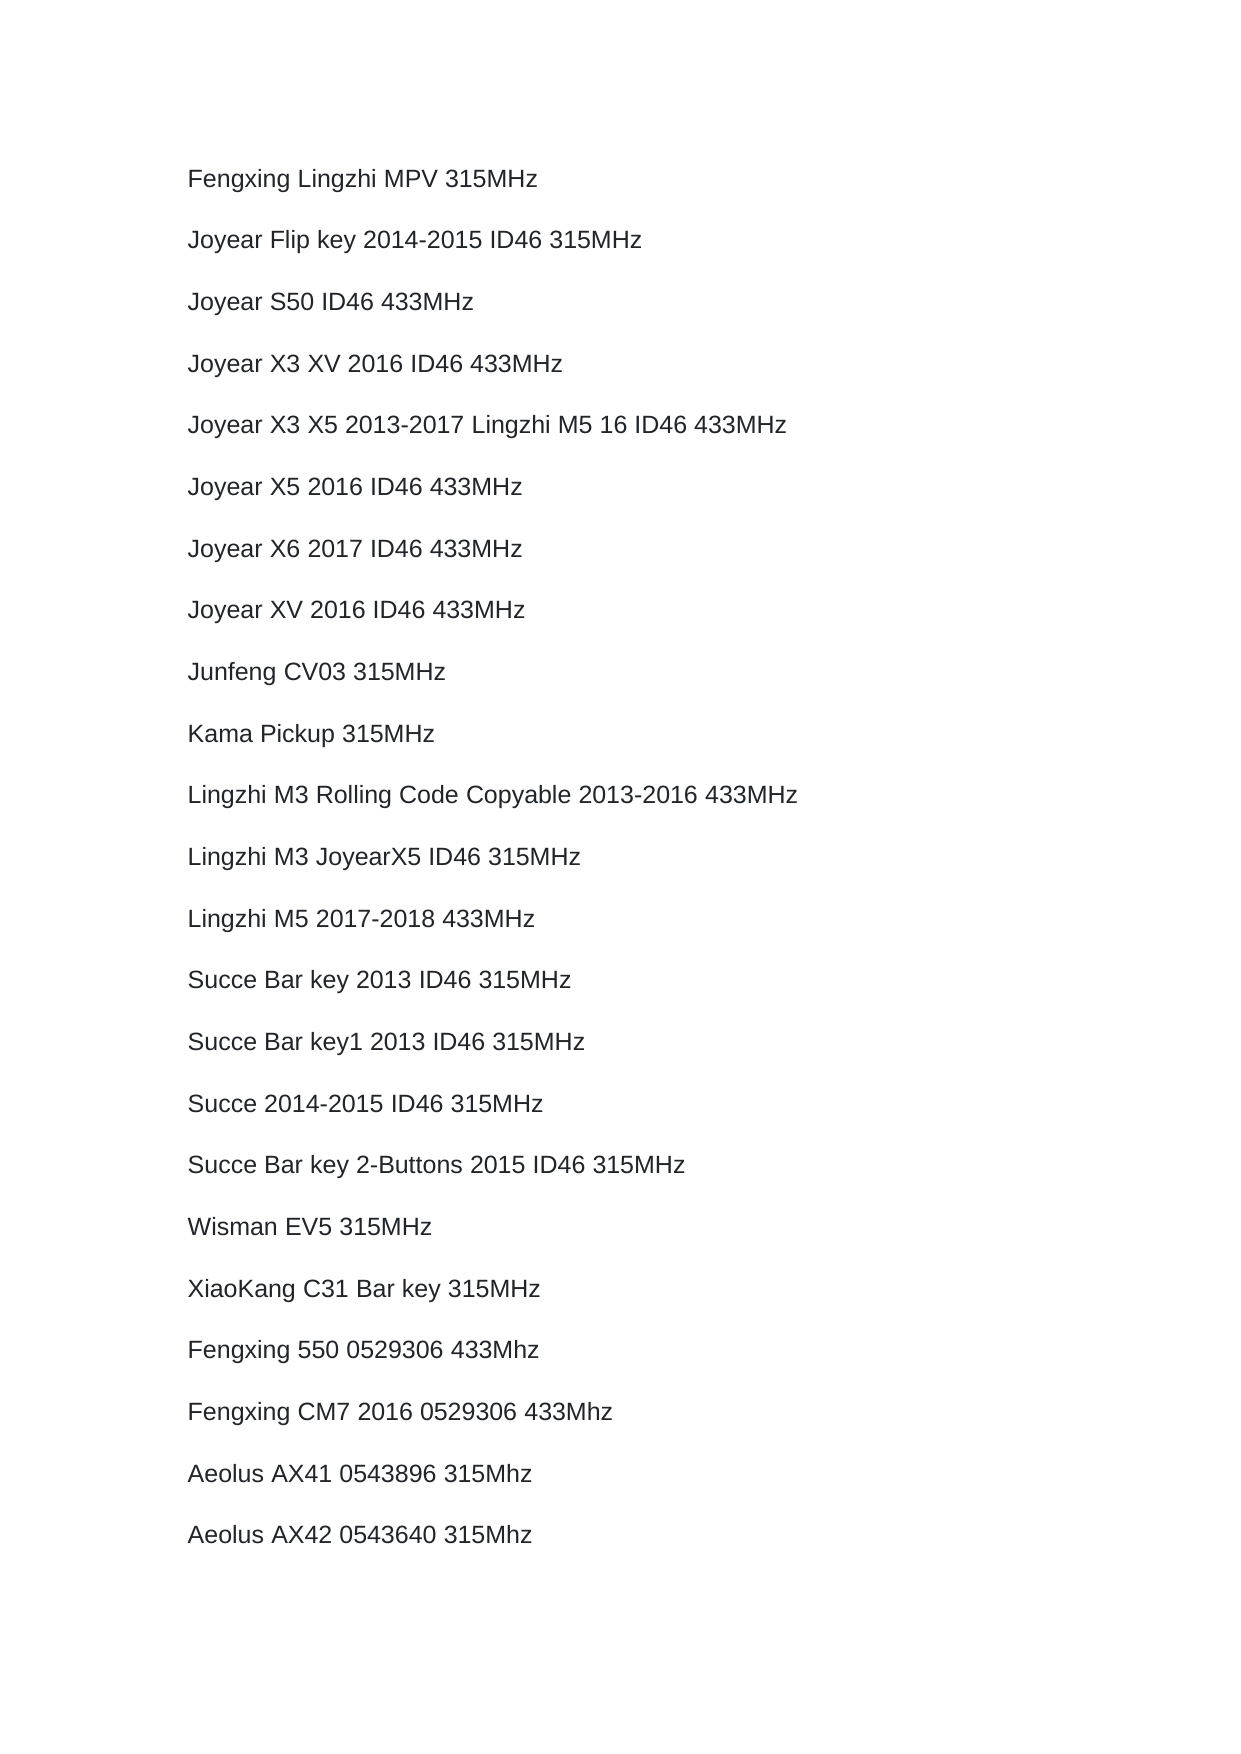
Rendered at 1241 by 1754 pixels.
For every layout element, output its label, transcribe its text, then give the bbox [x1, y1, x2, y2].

text Lingzhi M5 2017-2018 433MHz [187, 902, 1053, 934]
text Joyear X6 2017 ID46 433MHz [187, 532, 1053, 564]
text Wisman EV5 315MHz [187, 1210, 1053, 1243]
text Fengxing Lingzhi MPV 315MHz [187, 162, 1053, 194]
text Succe Bar key 2-Buttons 2015 ID46 315MHz [187, 1149, 1053, 1181]
text Joyear X5 2016 ID46 433MHz [187, 470, 1053, 503]
text Kama Pickup 315MHz [187, 717, 1053, 749]
text Joyear S50 ID46 433MHz [187, 285, 1053, 318]
text Lingzhi M3 Rolling Code Copyable 2013-2016 433MHz [187, 779, 1053, 811]
text Joyear X3 XV 2016 ID46 433MHz [187, 347, 1053, 379]
text Lingzhi M3 JoyearX5 ID46 315MHz [187, 840, 1053, 873]
text Succe Bar key1 2013 ID46 315MHz [187, 1025, 1053, 1058]
text Joyear X3 X5 2013-2017 Lingzhi M5 16 ID46 433MHz [187, 409, 1053, 441]
text Joyear XV 2016 ID46 433MHz [187, 594, 1053, 626]
text Aeolus AX41 0543896 315Mhz [187, 1457, 1053, 1489]
text Joyear Flip key 2014-2015 ID46 315MHz [187, 224, 1053, 256]
text Fengxing CM7 2016 0529306 433Mhz [187, 1395, 1053, 1428]
text Aeolus AX42 0543640 315Mhz [187, 1519, 1053, 1551]
text Junfeng CV03 315MHz [187, 655, 1053, 688]
text Succe Bar key 2013 ID46 315MHz [187, 964, 1053, 996]
text XiaoKang C31 Bar key 315MHz [187, 1272, 1053, 1304]
text Fengxing 550 0529306 433Mhz [187, 1334, 1053, 1366]
text Succe 2014-2015 ID46 315MHz [187, 1087, 1053, 1119]
